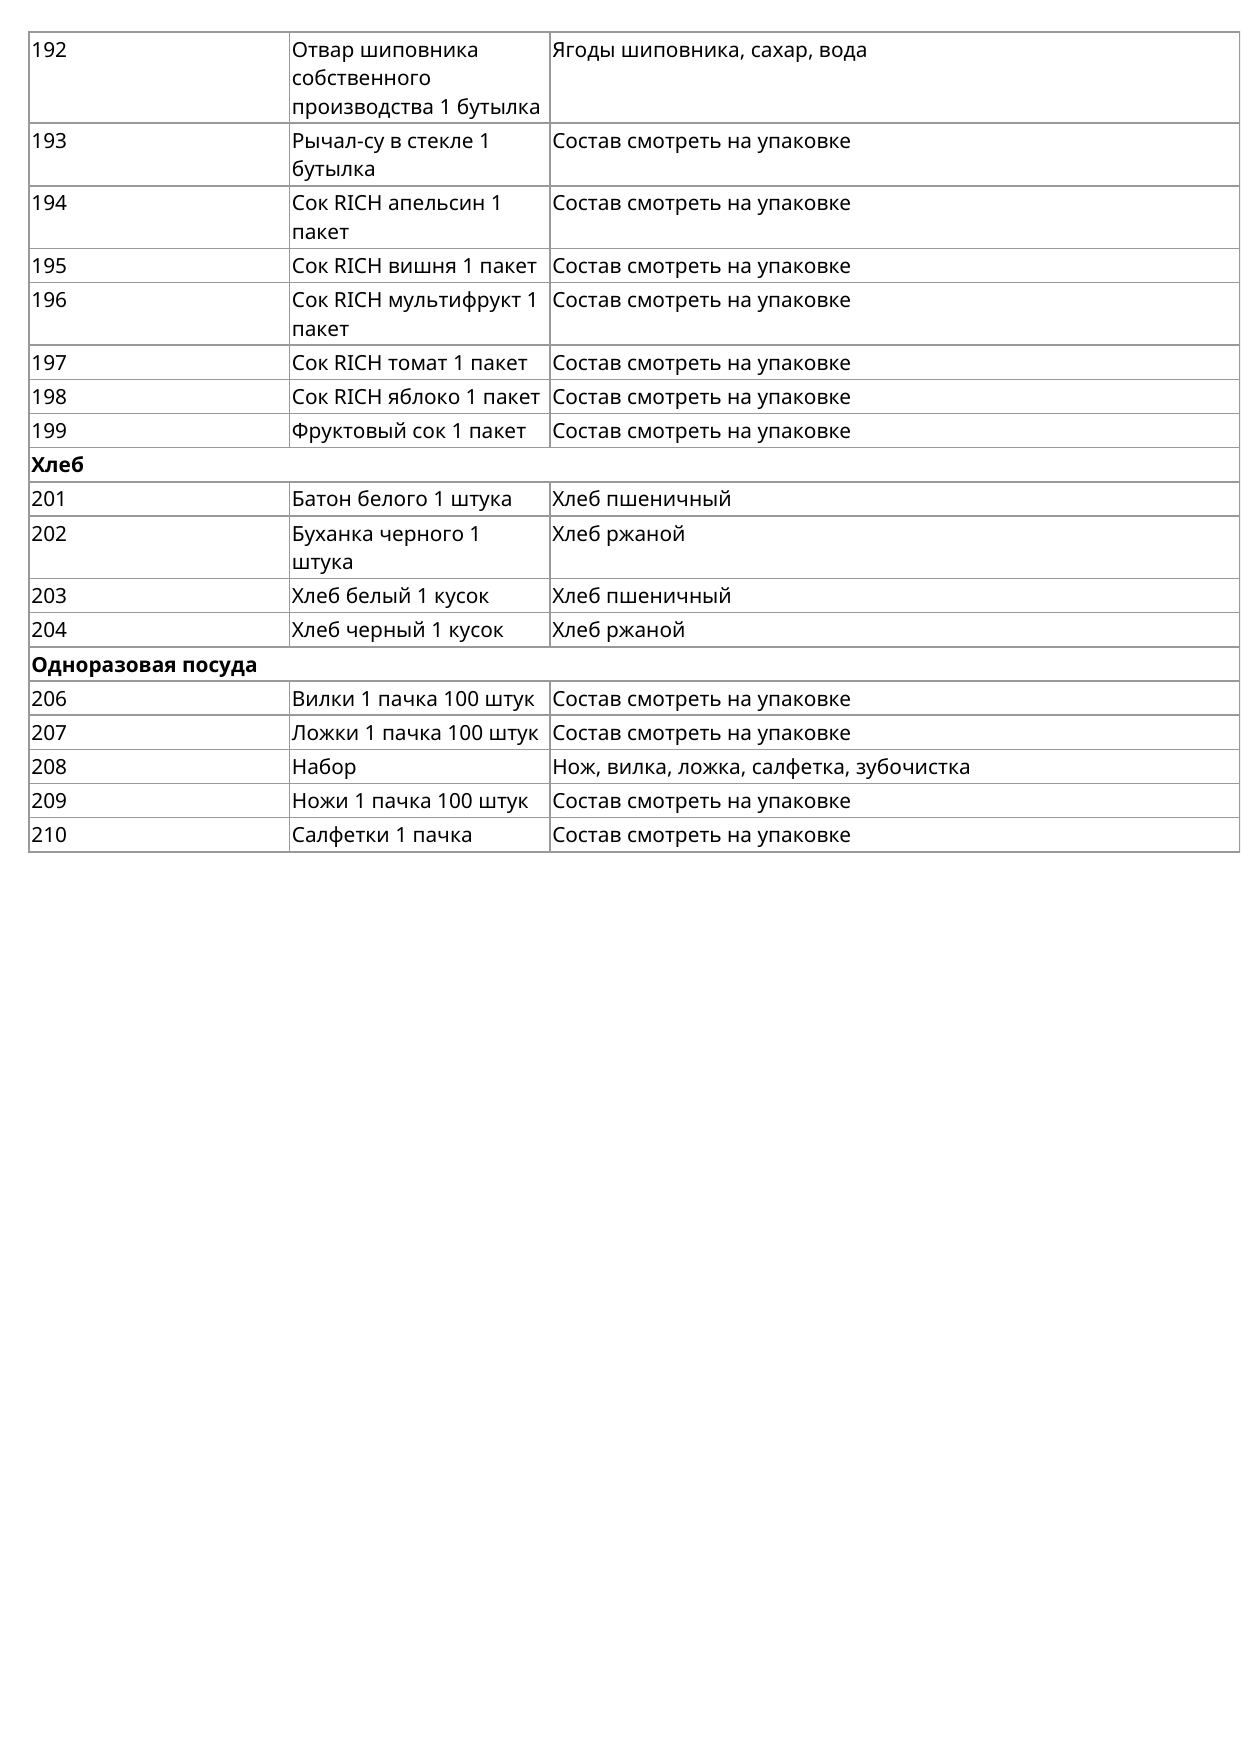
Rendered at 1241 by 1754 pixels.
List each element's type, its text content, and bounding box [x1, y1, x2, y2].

table_cell 192 [30, 33, 289, 122]
table_cell Состав смотреть на упаковке [551, 187, 1239, 247]
table_cell Фруктовый сок 1 пакет [290, 414, 549, 447]
table_cell 209 [30, 784, 289, 817]
table_cell Состав смотреть на упаковке [551, 380, 1239, 413]
table_cell Хлеб белый 1 кусок [290, 579, 549, 612]
table_cell Сок RICH яблоко 1 пакет [290, 380, 549, 413]
table_cell Состав смотреть на упаковке [551, 818, 1239, 851]
table_cell 210 [30, 818, 289, 851]
table_cell Состав смотреть на упаковке [551, 249, 1239, 282]
table_cell Хлеб ржаной [551, 613, 1239, 646]
table_cell Ягоды шиповника, сахар, вода [551, 33, 1239, 122]
table_cell Набор [290, 750, 549, 783]
table_cell Хлеб ржаной [551, 517, 1239, 578]
table_cell Вилки 1 пачка 100 штук [290, 682, 549, 714]
table_cell 198 [30, 380, 289, 413]
table_cell 202 [30, 517, 289, 578]
table_cell 201 [30, 483, 289, 515]
table_cell Хлеб [30, 448, 1239, 481]
table_cell Состав смотреть на упаковке [551, 283, 1239, 344]
table_cell Рычал-су в стекле 1 бутылка [290, 124, 549, 185]
table_cell Состав смотреть на упаковке [551, 682, 1239, 714]
table_cell 203 [30, 579, 289, 612]
table_cell Сок RICH вишня 1 пакет [290, 249, 549, 282]
table_cell Хлеб пшеничный [551, 483, 1239, 515]
table_cell 195 [30, 249, 289, 282]
table_cell Батон белого 1 штука [290, 483, 549, 515]
table_cell Сок RICH томат 1 пакет [290, 346, 549, 378]
table_cell Буханка черного 1 штука [290, 517, 549, 578]
table_cell Отвар шиповника собственного производства 1 бутылка [290, 33, 549, 122]
table_cell 204 [30, 613, 289, 646]
table_cell Ножи 1 пачка 100 штук [290, 784, 549, 817]
table_cell Хлеб черный 1 кусок [290, 613, 549, 646]
table_cell 197 [30, 346, 289, 378]
table_cell Ложки 1 пачка 100 штук [290, 716, 549, 748]
table_cell Сок RICH апельсин 1 пакет [290, 187, 549, 247]
table_cell Сок RICH мультифрукт 1 пакет [290, 283, 549, 344]
table_cell 199 [30, 414, 289, 447]
table_cell 196 [30, 283, 289, 344]
table_cell 208 [30, 750, 289, 783]
table_cell 194 [30, 187, 289, 247]
table_cell Нож, вилка, ложка, салфетка, зубочистка [551, 750, 1239, 783]
table_cell Состав смотреть на упаковке [551, 784, 1239, 817]
table_cell Состав смотреть на упаковке [551, 414, 1239, 447]
table_cell Одноразовая посуда [30, 648, 1239, 680]
table_cell Состав смотреть на упаковке [551, 716, 1239, 748]
table_cell Состав смотреть на упаковке [551, 124, 1239, 185]
table_cell 206 [30, 682, 289, 714]
table_cell 207 [30, 716, 289, 748]
table_cell 193 [30, 124, 289, 185]
table_cell Салфетки 1 пачка [290, 818, 549, 851]
table_cell Состав смотреть на упаковке [551, 346, 1239, 378]
table_cell Хлеб пшеничный [551, 579, 1239, 612]
